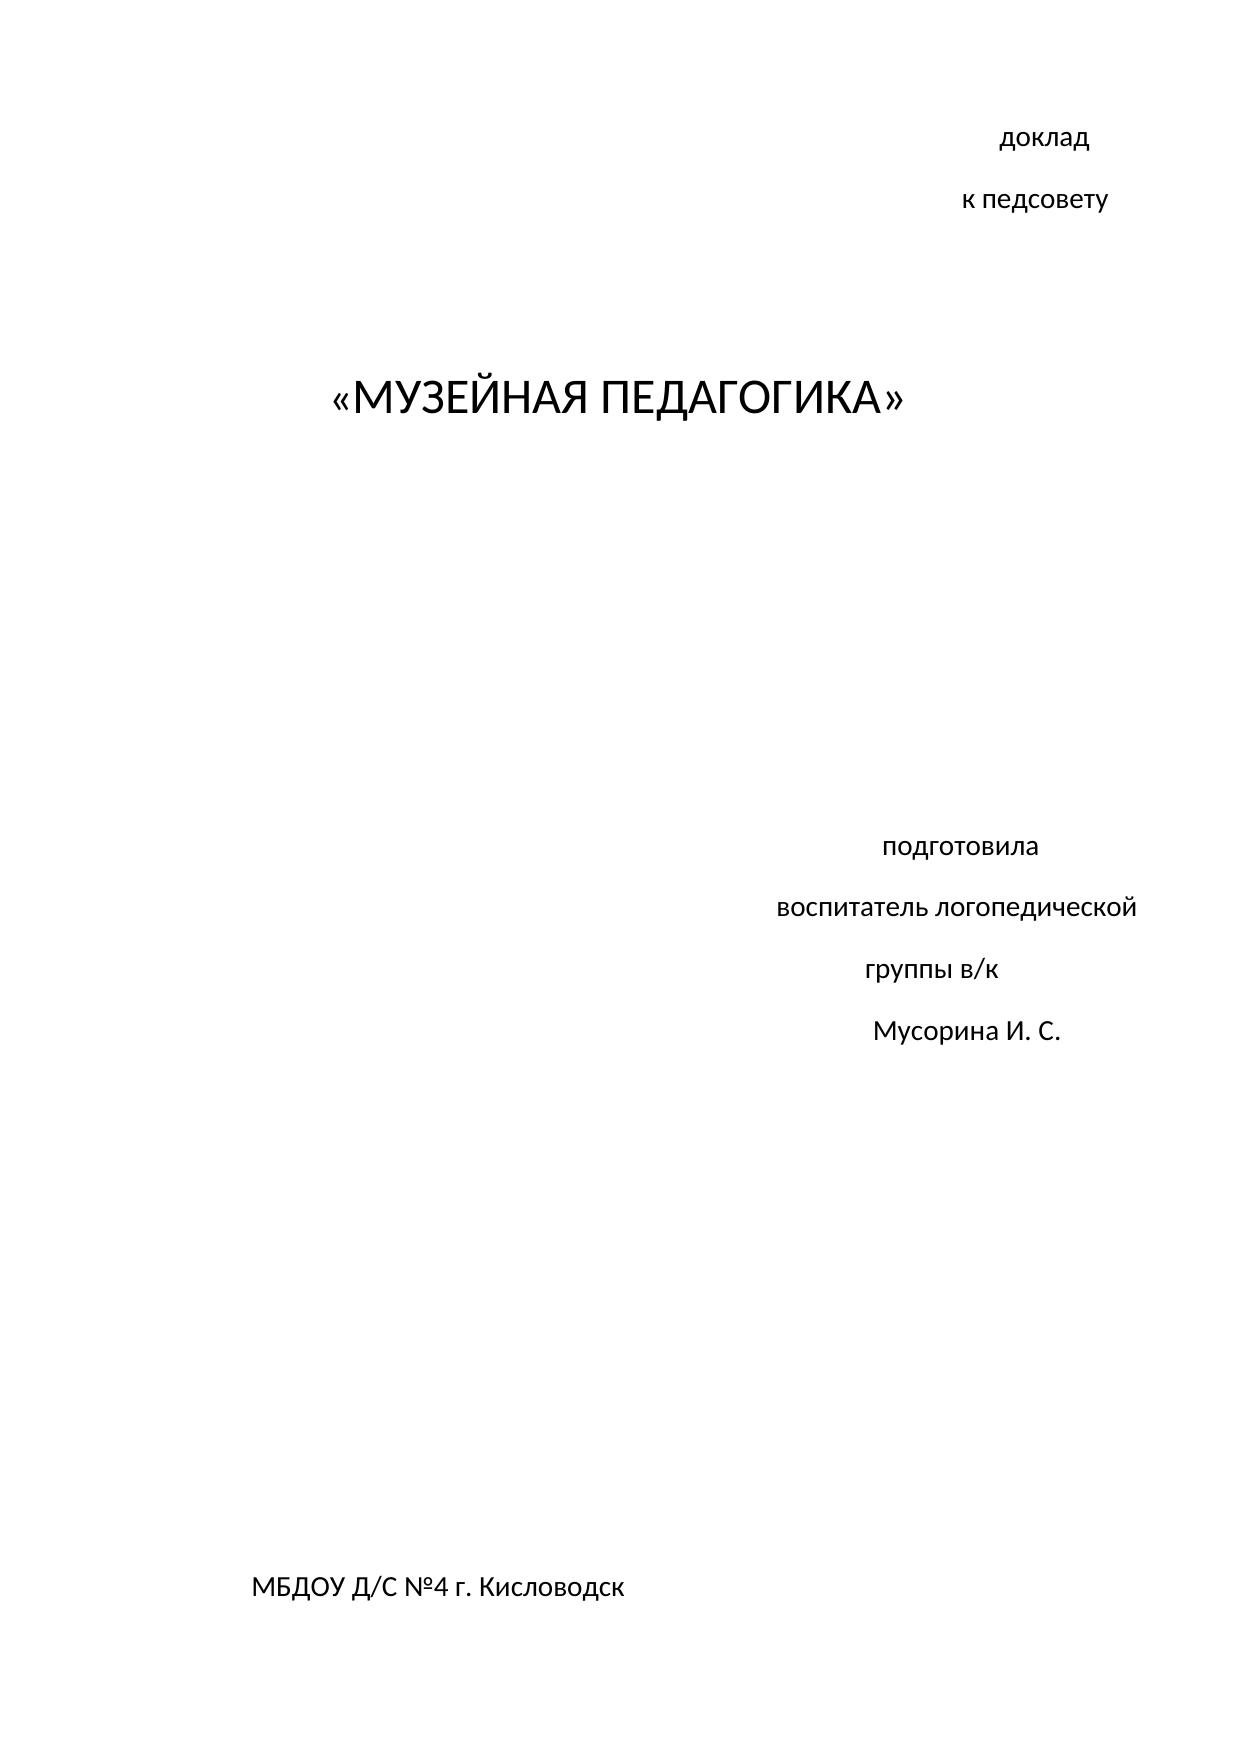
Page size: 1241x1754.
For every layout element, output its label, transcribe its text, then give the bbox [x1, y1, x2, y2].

text подготовила [177, 827, 1152, 862]
text к педсовету [177, 180, 1152, 216]
text воспитатель логопедической [177, 888, 1152, 924]
text Мусорина И. С. [177, 1012, 1152, 1048]
text группы в/к [177, 950, 1152, 986]
text доклад [177, 118, 1152, 154]
text МБДОУ Д/С №4 г. Кисловодск [177, 1568, 1152, 1604]
text «МУЗЕЙНАЯ ПЕДАГОГИКА» [177, 365, 1152, 426]
